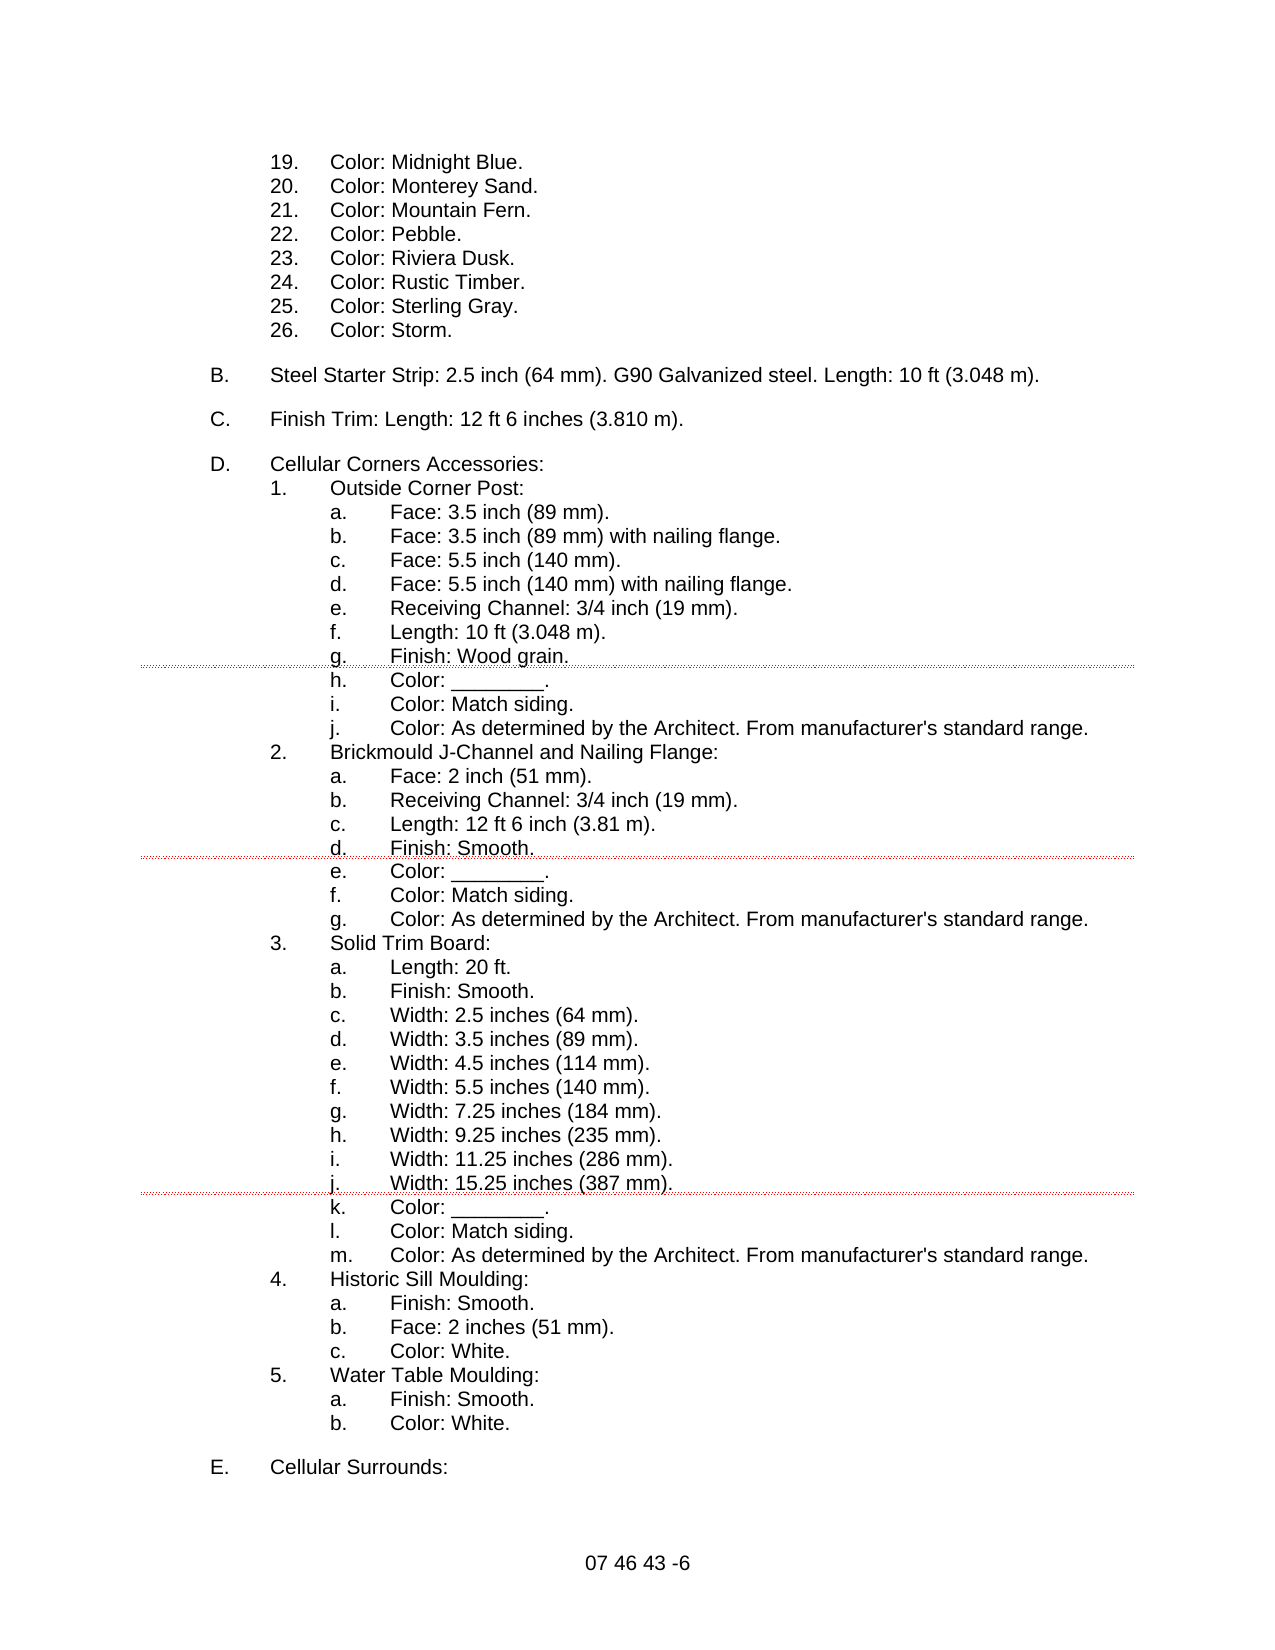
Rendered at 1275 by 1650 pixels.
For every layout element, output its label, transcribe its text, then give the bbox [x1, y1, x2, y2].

list Length: 20 ft. [330, 955, 1125, 979]
list Width: 2.5 inches (64 mm). [330, 1003, 1125, 1027]
list Face: 5.5 inch (140 mm). [330, 548, 1125, 572]
list Face: 3.5 inch (89 mm). [330, 500, 1125, 524]
list Color: Match siding. [330, 883, 1125, 907]
list Color: Rustic Timber. [270, 270, 1125, 294]
list Width: 9.25 inches (235 mm). [330, 1123, 1125, 1147]
list Color: As determined by the Architect. From manufacturer's standard range. [330, 907, 1125, 931]
list Width: 3.5 inches (89 mm). [330, 1027, 1125, 1051]
list Finish: Smooth. [330, 1386, 1125, 1410]
list Color: Midnight Blue. [270, 150, 1125, 174]
list Finish: Smooth. [330, 1291, 1125, 1314]
list Color: White. [330, 1410, 1125, 1434]
list Face: 2 inches (51 mm). [330, 1314, 1125, 1338]
list Color: Storm. [270, 318, 1125, 342]
list Receiving Channel: 3/4 inch (19 mm). [330, 596, 1125, 620]
list Cellular Surrounds: [210, 1455, 1125, 1479]
list Receiving Channel: 3/4 inch (19 mm). [330, 787, 1125, 811]
list Face: 3.5 inch (89 mm) with nailing flange. [330, 524, 1125, 548]
list Historic Sill Moulding: [270, 1267, 1125, 1291]
list Color: As determined by the Architect. From manufacturer's standard range. [330, 1243, 1125, 1267]
list Water Table Moulding: [270, 1362, 1125, 1386]
list Cellular Corners Accessories: [210, 452, 1125, 476]
list Color: ________. [330, 668, 1125, 692]
list Width: 7.25 inches (184 mm). [330, 1099, 1125, 1123]
list Color: Pebble. [270, 222, 1125, 246]
list Color: Sterling Gray. [270, 294, 1125, 318]
list Color: Mountain Fern. [270, 198, 1125, 222]
list Width: 15.25 inches (387 mm). [330, 1171, 1125, 1195]
list Color: Monterey Sand. [270, 174, 1125, 198]
list Color: Match siding. [330, 1219, 1125, 1243]
list Width: 11.25 inches (286 mm). [330, 1147, 1125, 1171]
list Color: ________. [330, 859, 1125, 883]
list Width: 4.5 inches (114 mm). [330, 1051, 1125, 1075]
list Steel Starter Strip: 2.5 inch (64 mm). G90 Galvanized steel. Length: 10 ft (3.048 m). [210, 362, 1125, 386]
list Color: Riviera Dusk. [270, 246, 1125, 270]
list Color: White. [330, 1338, 1125, 1362]
list Face: 2 inch (51 mm). [330, 763, 1125, 787]
list Finish: Wood grain. [330, 644, 1125, 668]
list Finish: Smooth. [330, 979, 1125, 1003]
list Color: Match siding. [330, 692, 1125, 716]
list Face: 5.5 inch (140 mm) with nailing flange. [330, 572, 1125, 596]
list Width: 5.5 inches (140 mm). [330, 1075, 1125, 1099]
list Color: ________. [330, 1195, 1125, 1219]
list Length: 12 ft 6 inch (3.81 m). [330, 811, 1125, 835]
list Brickmould J-Channel and Nailing Flange: [270, 739, 1125, 763]
list Outside Corner Post: [270, 476, 1125, 500]
list Color: As determined by the Architect. From manufacturer's standard range. [330, 716, 1125, 739]
list Finish: Smooth. [330, 835, 1125, 859]
list Length: 10 ft (3.048 m). [330, 620, 1125, 644]
list Solid Trim Board: [270, 931, 1125, 955]
list Finish Trim: Length: 12 ft 6 inches (3.810 m). [210, 407, 1125, 431]
